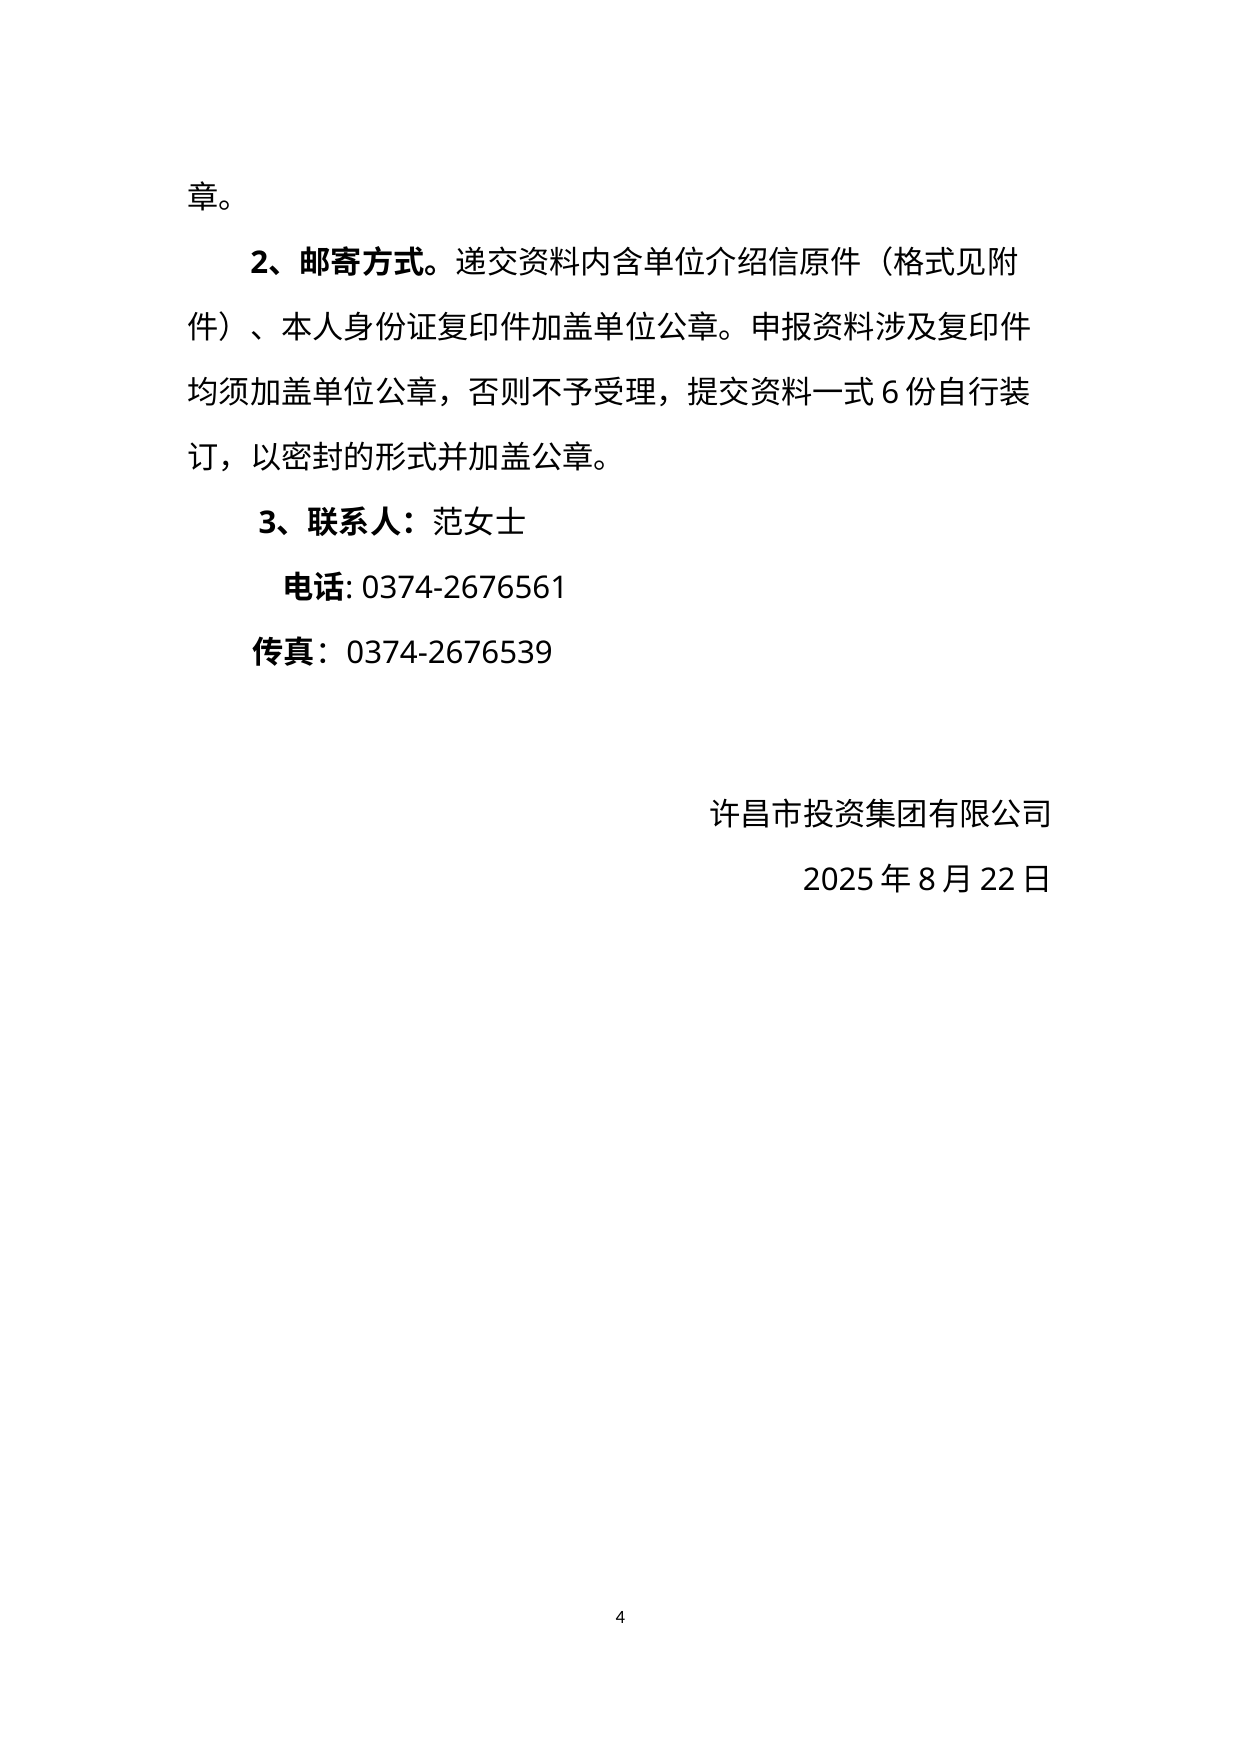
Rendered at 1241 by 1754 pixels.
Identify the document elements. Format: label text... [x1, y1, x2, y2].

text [187, 162, 1053, 227]
text 许昌市投资集团有限公司 [187, 779, 1053, 844]
text 2、邮寄方式。递交资料内含单位介绍信原件（格式见附件）、本人身份证复印件加盖单位公章。申报资料涉及复印件均须加盖单位公章，否则不予受理，提交资料一式6份自行装订，以密封的形式并加盖公章。 [187, 227, 1053, 487]
text 电话: 0374-2676561 [187, 552, 1053, 617]
text 传真：0374-2676539 [187, 617, 1053, 682]
text 3、联系人：范女士 [187, 487, 1053, 552]
text 2025年8月22日 [187, 844, 1053, 909]
